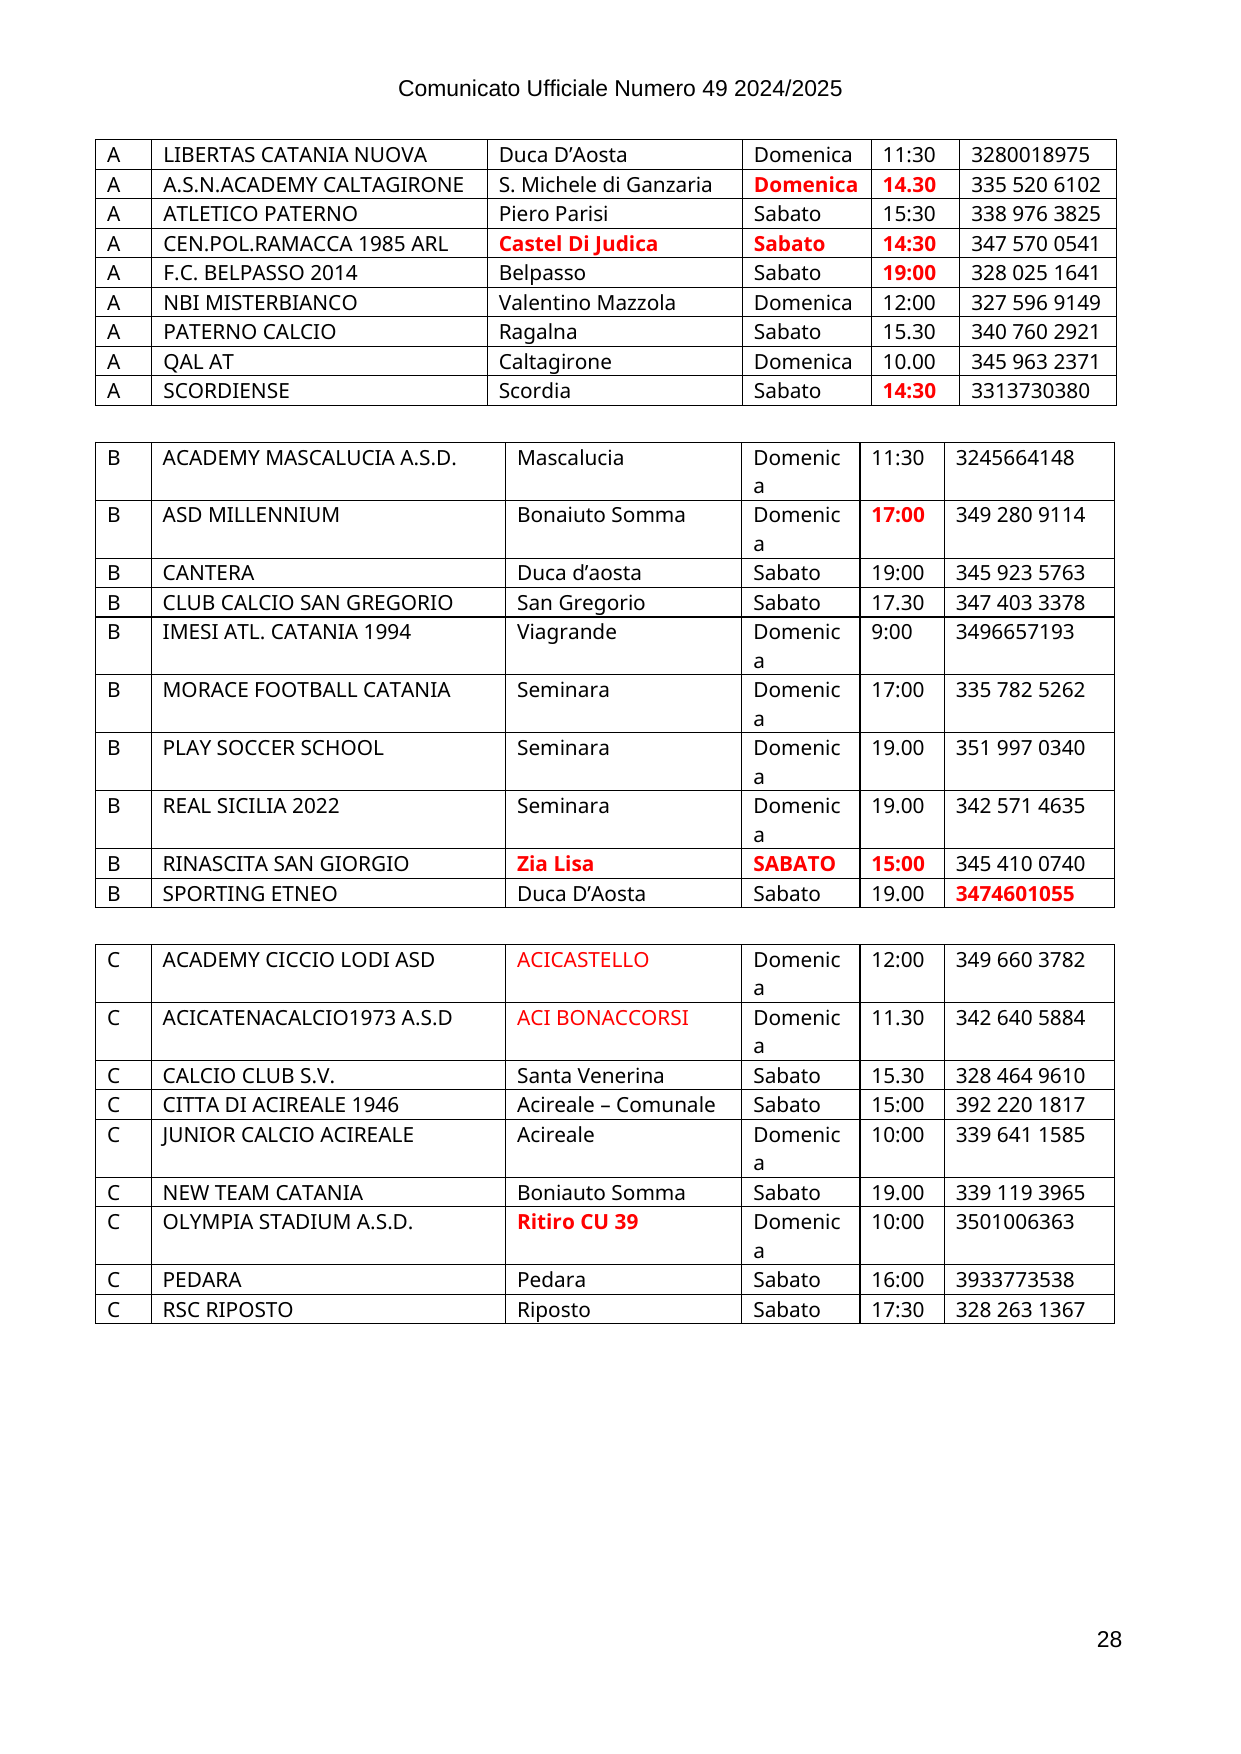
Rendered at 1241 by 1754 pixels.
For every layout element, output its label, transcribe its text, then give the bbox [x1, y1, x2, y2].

table_cell Viagrande [506, 618, 741, 674]
table_header 349 660 3782 [945, 945, 1114, 1002]
table_cell 12:00 [872, 288, 959, 316]
table_cell CITTA DI ACIREALE 1946 [152, 1090, 505, 1119]
table_cell Sabato [742, 559, 859, 587]
table_cell 15.30 [861, 1061, 944, 1089]
table_cell Domenica [742, 501, 859, 557]
table_cell 19.00 [861, 733, 944, 790]
table_header 12:00 [861, 945, 944, 1002]
table_cell Sabato [742, 1061, 859, 1089]
table_cell B [96, 879, 151, 907]
table_cell 328 263 1367 [945, 1295, 1114, 1323]
table_header Domenica [742, 945, 859, 1002]
table_cell 3496657193 [945, 618, 1114, 674]
table_cell SPORTING ETNEO [152, 879, 505, 907]
table_header LIBERTAS CATANIA NUOVA [152, 140, 487, 169]
table_cell SABATO [742, 849, 859, 878]
table_cell CLUB CALCIO SAN GREGORIO [152, 588, 505, 616]
table_cell Sabato [742, 1295, 859, 1323]
table_cell B [96, 618, 151, 674]
table_cell 17:00 [861, 675, 944, 732]
table_cell 17:30 [861, 1295, 944, 1323]
table_cell Domenica [743, 170, 871, 198]
table_cell Bonaiuto Somma [506, 501, 741, 557]
table_cell PLAY SOCCER SCHOOL [152, 733, 505, 790]
table_cell Sabato [743, 199, 871, 228]
table_cell A [96, 288, 151, 316]
table_cell 15:00 [861, 1090, 944, 1119]
table_cell 10.00 [872, 347, 959, 375]
table_cell B [96, 559, 151, 587]
table_header Mascalucia [506, 443, 741, 499]
table_cell Riposto [506, 1295, 741, 1323]
table_header ACICASTELLO [506, 945, 741, 1002]
table_cell A [96, 347, 151, 375]
table_cell PATERNO CALCIO [152, 317, 487, 346]
table_cell 335 782 5262 [945, 675, 1114, 732]
table_cell REAL SICILIA 2022 [152, 791, 505, 848]
table_cell Piero Parisi [488, 199, 742, 228]
table_cell Ragalna [488, 317, 742, 346]
table_cell Caltagirone [488, 347, 742, 375]
table_cell Sabato [743, 317, 871, 346]
table_cell Seminara [506, 791, 741, 848]
table_cell 19.00 [861, 791, 944, 848]
table_cell B [96, 849, 151, 878]
table_cell Pedara [506, 1265, 741, 1294]
table_header ACADEMY CICCIO LODI ASD [152, 945, 505, 1002]
table_cell San Gregorio [506, 588, 741, 616]
table_header 3245664148 [945, 443, 1114, 499]
table_cell A [96, 199, 151, 228]
table_cell A [96, 170, 151, 198]
table_cell A [96, 376, 151, 405]
table_cell 9:00 [861, 618, 944, 674]
table_cell Sabato [742, 879, 859, 907]
table_header ACADEMY MASCALUCIA A.S.D. [152, 443, 505, 499]
table_cell 349 280 9114 [945, 501, 1114, 557]
table_cell Acireale [506, 1120, 741, 1177]
table_cell 339 641 1585 [945, 1120, 1114, 1177]
table_cell Boniauto Somma [506, 1178, 741, 1206]
table_cell 392 220 1817 [945, 1090, 1114, 1119]
table_cell SCORDIENSE [152, 376, 487, 405]
table_cell 19:00 [872, 258, 959, 287]
table_cell JUNIOR CALCIO ACIREALE [152, 1120, 505, 1177]
table_cell 351 997 0340 [945, 733, 1114, 790]
table_cell Santa Venerina [506, 1061, 741, 1089]
table_cell RSC RIPOSTO [152, 1295, 505, 1323]
table_cell 345 963 2371 [960, 347, 1116, 375]
table_cell Sabato [743, 376, 871, 405]
table_header C [96, 945, 151, 1002]
table_cell 17.30 [861, 588, 944, 616]
table_cell Sabato [743, 229, 871, 257]
table_cell ATLETICO PATERNO [152, 199, 487, 228]
table_cell 339 119 3965 [945, 1178, 1114, 1206]
table_cell C [96, 1090, 151, 1119]
table_cell B [96, 791, 151, 848]
table_cell 335 520 6102 [960, 170, 1116, 198]
table_cell Zia Lisa [506, 849, 741, 878]
table_cell OLYMPIA STADIUM A.S.D. [152, 1207, 505, 1264]
table_cell Domenica [742, 1003, 859, 1060]
table_cell 10:00 [861, 1207, 944, 1264]
table_cell Scordia [488, 376, 742, 405]
table_cell Sabato [742, 1178, 859, 1206]
table_cell 338 976 3825 [960, 199, 1116, 228]
table_cell 19:00 [861, 559, 944, 587]
table_cell 347 570 0541 [960, 229, 1116, 257]
table_cell Domenica [742, 618, 859, 674]
table_cell CEN.POL.RAMACCA 1985 ARL [152, 229, 487, 257]
table_cell A [96, 317, 151, 346]
table_header B [96, 443, 151, 499]
table_cell Castel Di Judica [488, 229, 742, 257]
table_cell B [96, 588, 151, 616]
table_cell 3313730380 [960, 376, 1116, 405]
table_cell MORACE FOOTBALL CATANIA [152, 675, 505, 732]
table_header 11:30 [872, 140, 959, 169]
table_cell 14:30 [872, 229, 959, 257]
table_cell Domenica [742, 675, 859, 732]
table_cell Domenica [743, 347, 871, 375]
table_cell C [96, 1178, 151, 1206]
table_cell 3474601055 [945, 879, 1114, 907]
table_cell C [96, 1120, 151, 1177]
table_cell A.S.N.ACADEMY CALTAGIRONE [152, 170, 487, 198]
table_cell 328 025 1641 [960, 258, 1116, 287]
table_cell C [96, 1061, 151, 1089]
table_cell CANTERA [152, 559, 505, 587]
table_header Domenica [743, 140, 871, 169]
table_cell 15:30 [872, 199, 959, 228]
table_cell Sabato [743, 258, 871, 287]
table_cell 3501006363 [945, 1207, 1114, 1264]
table_cell Domenica [742, 791, 859, 848]
table_cell 340 760 2921 [960, 317, 1116, 346]
table_cell Sabato [742, 1265, 859, 1294]
table_cell NBI MISTERBIANCO [152, 288, 487, 316]
table_cell C [96, 1295, 151, 1323]
table_header 11:30 [861, 443, 944, 499]
table_cell C [96, 1003, 151, 1060]
table_cell Seminara [506, 733, 741, 790]
table_cell ACICATENACALCIO1973 A.S.D [152, 1003, 505, 1060]
table_cell Seminara [506, 675, 741, 732]
table_cell Duca d’aosta [506, 559, 741, 587]
table_cell QAL AT [152, 347, 487, 375]
table_header Duca D’Aosta [488, 140, 742, 169]
table_cell 19.00 [861, 879, 944, 907]
table_cell B [96, 501, 151, 557]
table_cell A [96, 258, 151, 287]
table_cell 15.30 [872, 317, 959, 346]
table_cell A [96, 229, 151, 257]
table_cell Domenica [742, 1207, 859, 1264]
table_cell 342 640 5884 [945, 1003, 1114, 1060]
table_cell Domenica [742, 1120, 859, 1177]
table_header 3280018975 [960, 140, 1116, 169]
table_cell 327 596 9149 [960, 288, 1116, 316]
table_cell 16:00 [861, 1265, 944, 1294]
table_cell Domenica [743, 288, 871, 316]
table_cell C [96, 1207, 151, 1264]
table_cell 19.00 [861, 1178, 944, 1206]
table_header A [96, 140, 151, 169]
table_cell B [96, 733, 151, 790]
table_cell 347 403 3378 [945, 588, 1114, 616]
table_cell Acireale – Comunale [506, 1090, 741, 1119]
table_cell F.C. BELPASSO 2014 [152, 258, 487, 287]
table_cell PEDARA [152, 1265, 505, 1294]
table_cell Ritiro CU 39 [506, 1207, 741, 1264]
table_cell 14.30 [872, 170, 959, 198]
table_cell 3933773538 [945, 1265, 1114, 1294]
table_cell Sabato [742, 588, 859, 616]
table_cell ASD MILLENNIUM [152, 501, 505, 557]
table_cell Domenica [742, 733, 859, 790]
table_cell 345 410 0740 [945, 849, 1114, 878]
table_cell 328 464 9610 [945, 1061, 1114, 1089]
table_cell IMESI ATL. CATANIA 1994 [152, 618, 505, 674]
table_cell S. Michele di Ganzaria [488, 170, 742, 198]
table_cell CALCIO CLUB S.V. [152, 1061, 505, 1089]
table_cell 17:00 [861, 501, 944, 557]
table_cell Sabato [742, 1090, 859, 1119]
table_cell 15:00 [861, 849, 944, 878]
table_cell 342 571 4635 [945, 791, 1114, 848]
table_cell Valentino Mazzola [488, 288, 742, 316]
table_cell 345 923 5763 [945, 559, 1114, 587]
table_cell RINASCITA SAN GIORGIO [152, 849, 505, 878]
table_cell B [96, 675, 151, 732]
table_cell C [96, 1265, 151, 1294]
table_cell Duca D’Aosta [506, 879, 741, 907]
table_cell NEW TEAM CATANIA [152, 1178, 505, 1206]
table_header Domenica [742, 443, 859, 499]
table_cell ACI BONACCORSI [506, 1003, 741, 1060]
table_cell Belpasso [488, 258, 742, 287]
table_cell 10:00 [861, 1120, 944, 1177]
table_cell 11.30 [861, 1003, 944, 1060]
table_cell 14:30 [872, 376, 959, 405]
